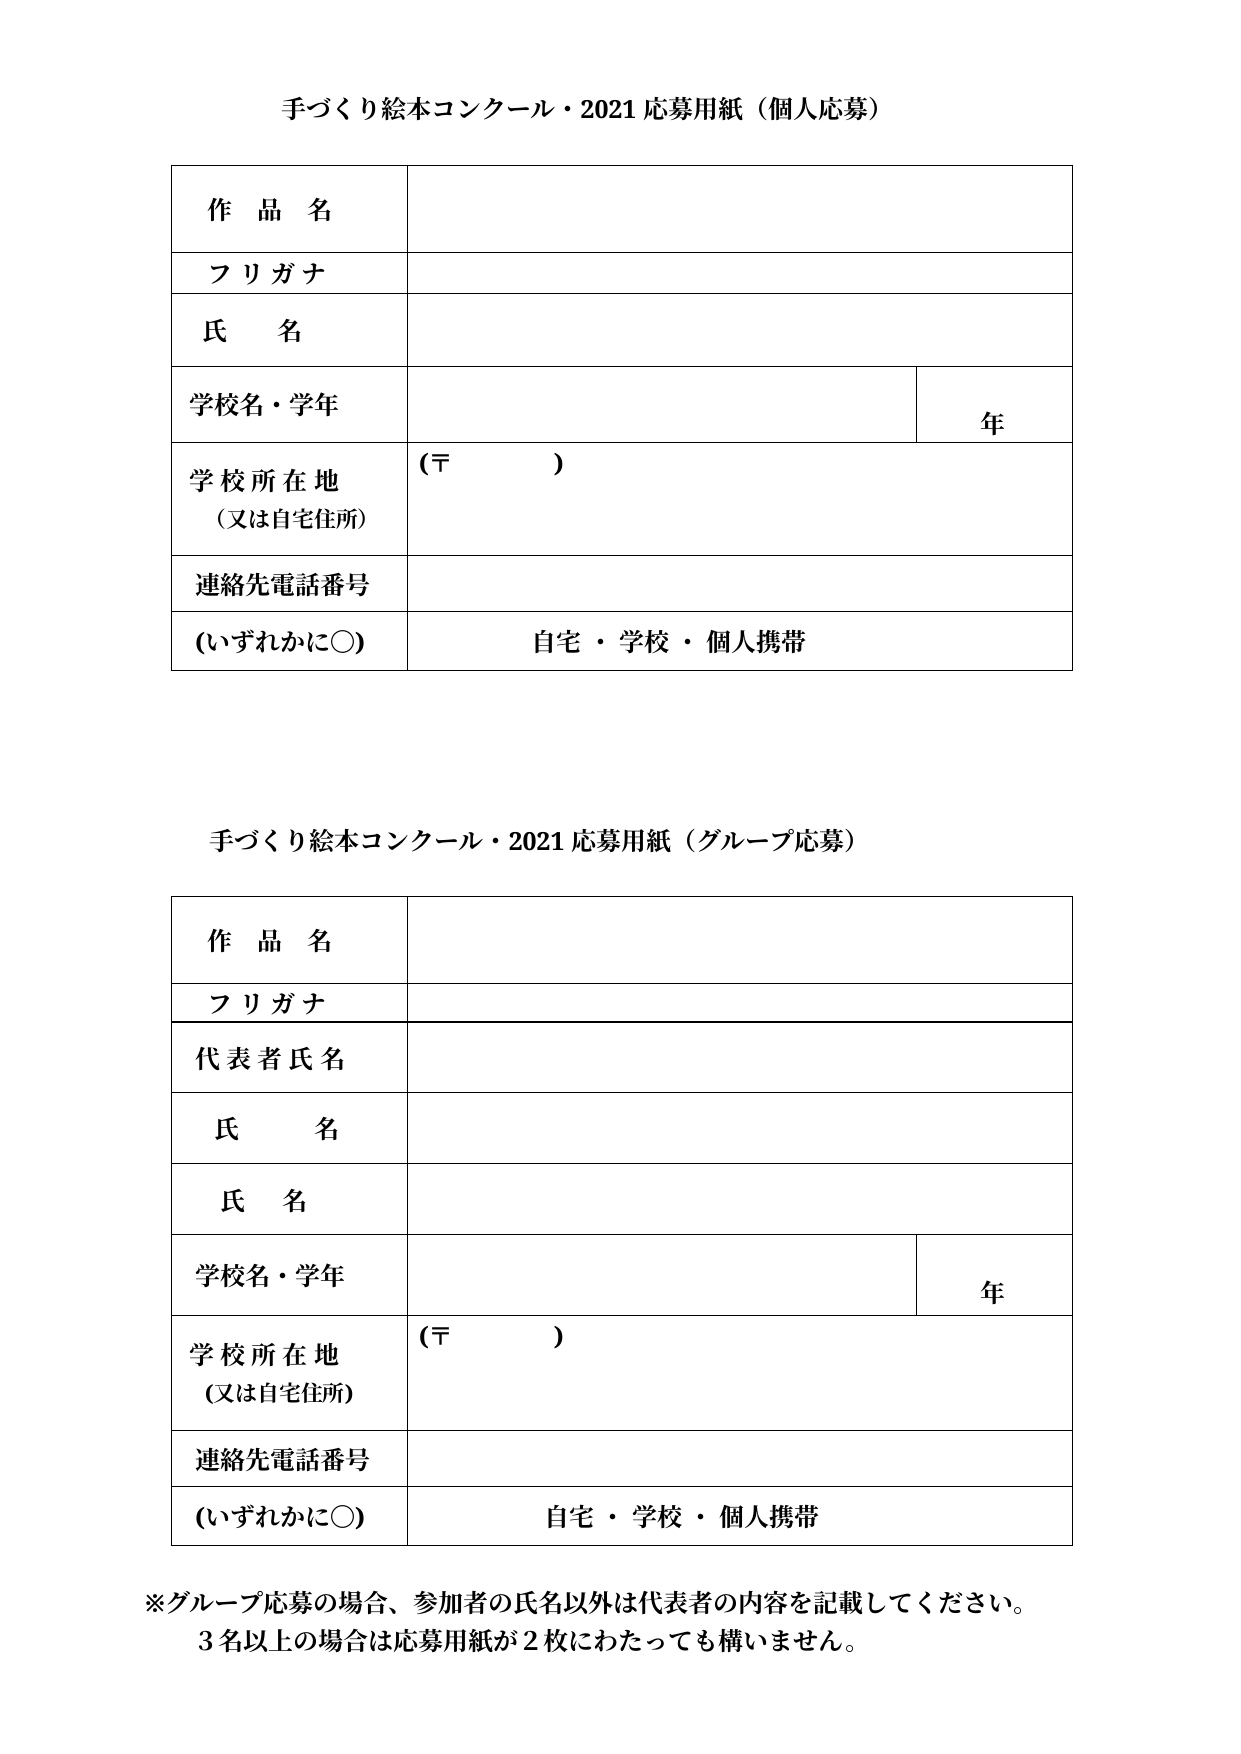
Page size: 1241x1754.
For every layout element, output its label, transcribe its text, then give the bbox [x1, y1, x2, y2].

table_cell 自宅 ・ 学校 ・ 個人携帯 [408, 612, 1072, 670]
table_cell 代 表 者 氏 名 [172, 1023, 407, 1092]
table_cell [408, 1023, 1072, 1092]
table_cell [408, 253, 1072, 293]
table_cell 連絡先電話番号 [172, 1431, 407, 1486]
table_cell 学校名・学年 [172, 1235, 407, 1314]
table_cell 氏 名 [172, 1093, 407, 1163]
table_cell [408, 1164, 1072, 1234]
table_cell 年 [917, 367, 1072, 442]
table_cell (いずれかに〇) [172, 612, 407, 670]
text ３名以上の場合は応募用紙が２枚にわたっても構いません。 [112, 1621, 1128, 1658]
table_cell 学 校 所 在 地 (又は自宅住所) [172, 1316, 407, 1430]
text 手づくり絵本コンクール・2021 応募用紙（個人応募） [112, 89, 1128, 127]
table_cell [408, 1093, 1072, 1163]
table_cell 連絡先電話番号 [172, 556, 407, 611]
table_cell 氏 名 [172, 294, 407, 366]
table_cell [408, 1235, 916, 1314]
table_cell [408, 367, 916, 442]
table_cell [408, 1431, 1072, 1486]
table_cell (〒 ) [408, 1316, 1072, 1430]
table_header [408, 166, 1072, 252]
table_cell (いずれかに〇) [172, 1487, 407, 1545]
table_cell [408, 294, 1072, 366]
table_cell 学 校 所 在 地 （又は自宅住所） [172, 443, 407, 555]
table_cell [408, 556, 1072, 611]
text ※グループ応募の場合、参加者の氏名以外は代表者の内容を記載してください。 [112, 1583, 1128, 1621]
table_cell [408, 984, 1072, 1021]
table_header [408, 897, 1072, 983]
table_header 作 品 名 [172, 897, 407, 983]
table_cell フ リ ガ ナ [172, 984, 407, 1021]
table_header 作 品 名 [172, 166, 407, 252]
table_cell 学校名・学年 [172, 367, 407, 442]
table_cell フ リ ガ ナ [172, 253, 407, 293]
text 手づくり絵本コンクール・2021 応募用紙（グループ応募） [112, 821, 1128, 858]
table_cell 年 [917, 1235, 1072, 1314]
table_cell 氏 名 [172, 1164, 407, 1234]
table_cell 自宅 ・ 学校 ・ 個人携帯 [408, 1487, 1072, 1545]
table_cell (〒 ) [408, 443, 1072, 555]
